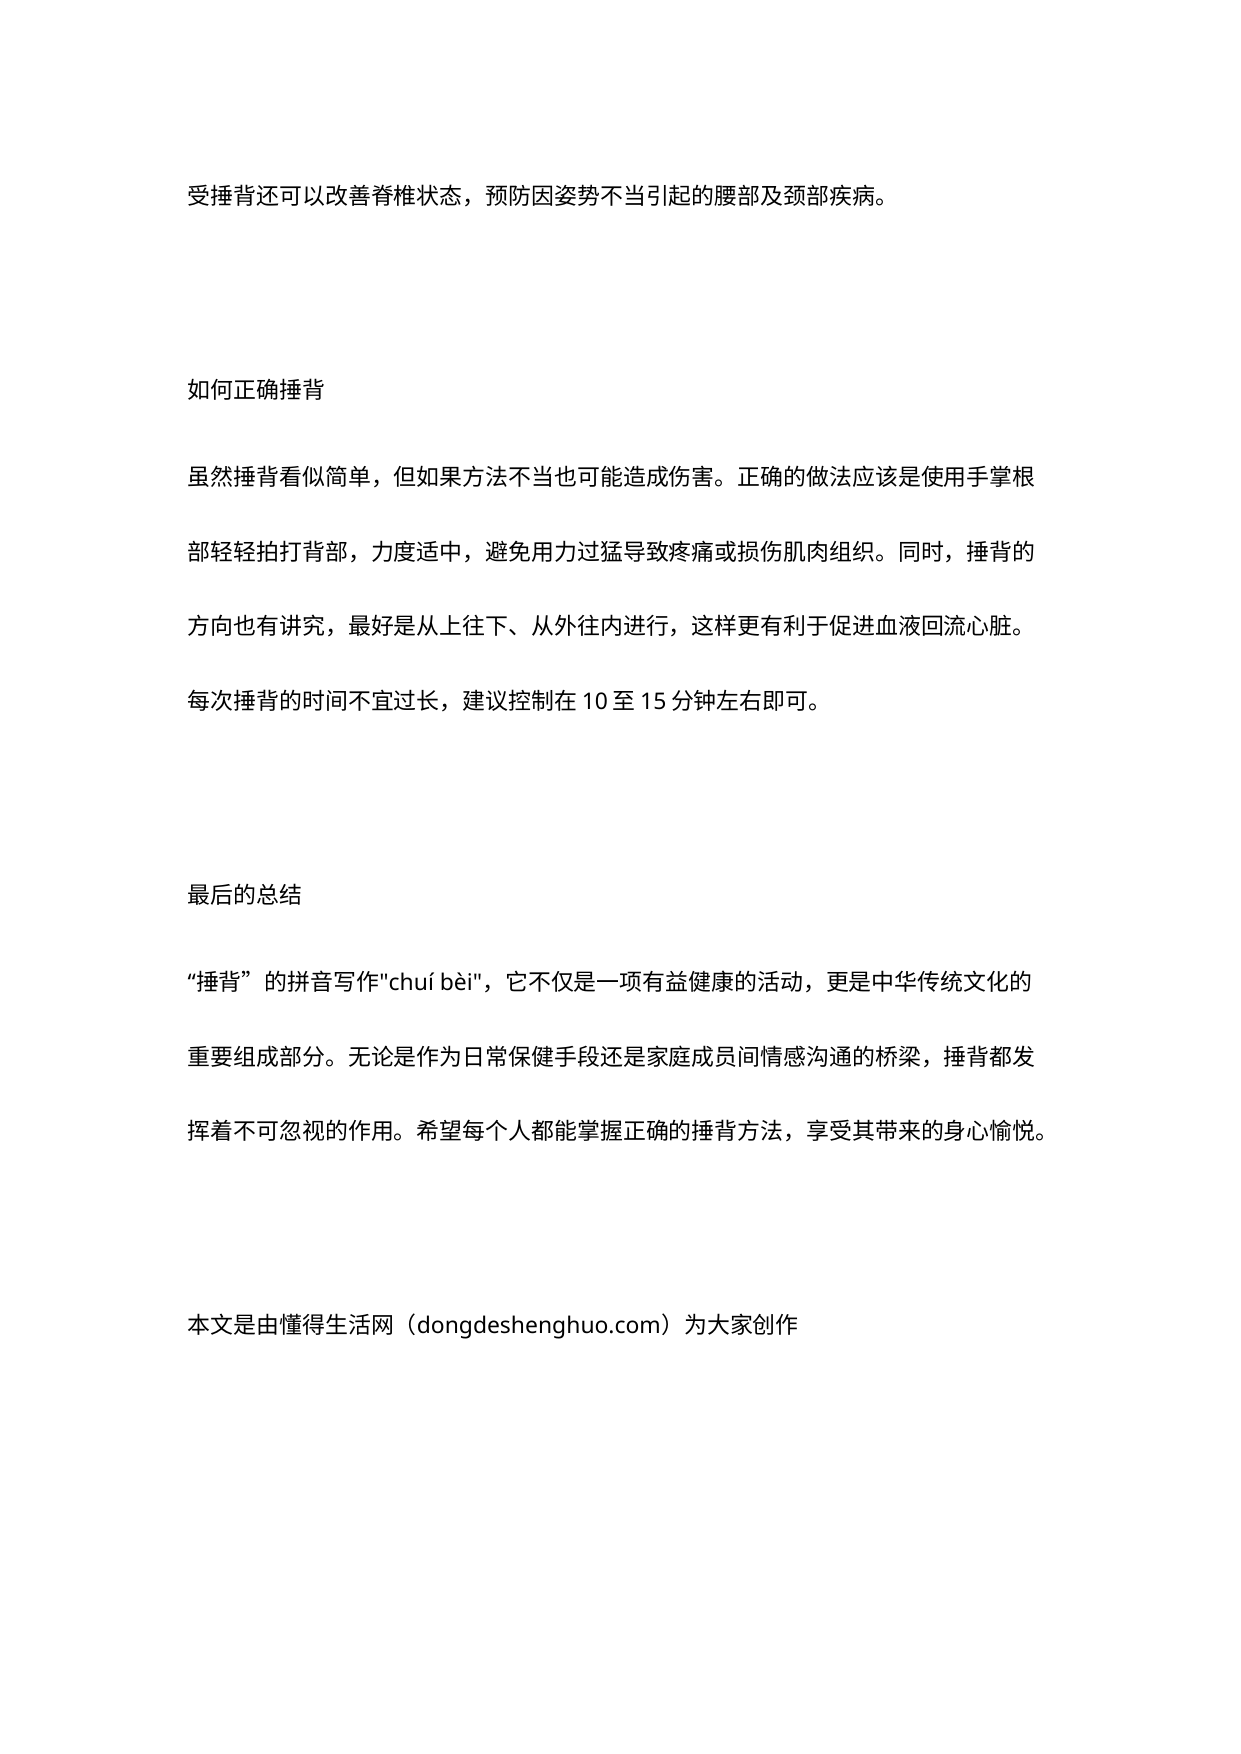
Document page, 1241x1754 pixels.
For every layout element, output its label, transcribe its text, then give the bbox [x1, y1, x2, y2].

text 本文是由懂得生活网（dongdeshenghuo.com）为大家创作 [187, 1291, 1053, 1356]
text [187, 162, 1053, 227]
text 最后的总结 [187, 861, 1053, 926]
text “捶背”的拼音写作"chuí bèi"，它不仅是一项有益健康的活动，更是中华传统文化的重要组成部分。无论是作为日常保健手段还是家庭成员间情感沟通的桥梁，捶背都发挥着不可忽视的作用。希望每个人都能掌握正确的捶背方法，享受其带来的身心愉悦。 [187, 948, 1053, 1162]
text 虽然捶背看似简单，但如果方法不当也可能造成伤害。正确的做法应该是使用手掌根部轻轻拍打背部，力度适中，避免用力过猛导致疼痛或损伤肌肉组织。同时，捶背的方向也有讲究，最好是从上往下、从外往内进行，这样更有利于促进血液回流心脏。每次捶背的时间不宜过长，建议控制在10至15分钟左右即可。 [187, 443, 1053, 732]
text 如何正确捶背 [187, 356, 1053, 421]
